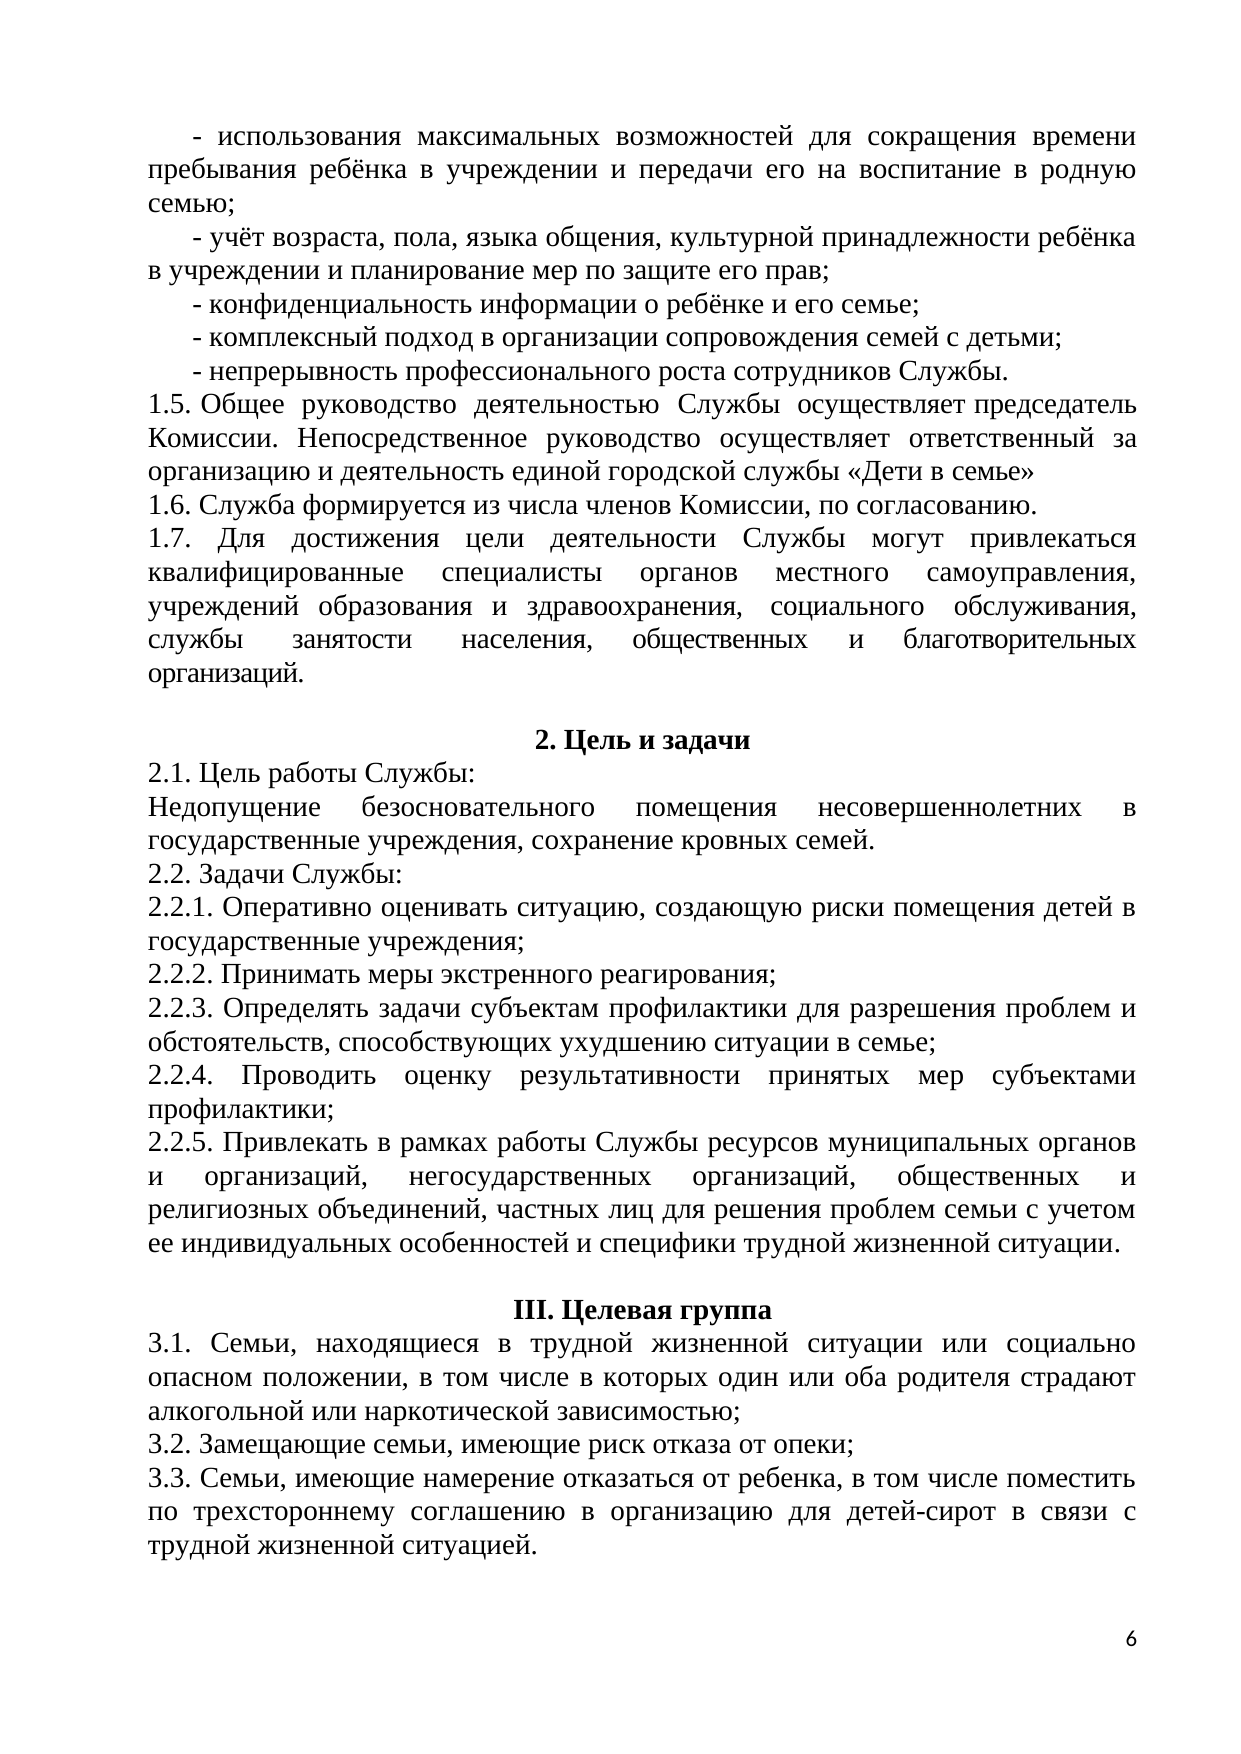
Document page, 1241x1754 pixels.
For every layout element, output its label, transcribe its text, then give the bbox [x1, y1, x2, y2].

text - конфиденциальность информации о ребёнке и его семье; [148, 286, 1137, 319]
text 2. Цель и задачи [148, 722, 1137, 755]
text Недопущение безосновательного помещения несовершеннолетних в государственные учреждения, сохранение кровных семей. [148, 789, 1137, 856]
text 1.6. Служба формируется из числа членов Комиссии, по согласованию. [148, 487, 1137, 521]
text 2.2.2. Принимать меры экстренного реагирования; [148, 957, 1137, 990]
text 2.2.3. Определять задачи субъектам профилактики для разрешения проблем и обстоятельств, способствующих ухудшению ситуации в семье; [148, 990, 1137, 1057]
text 3.2. Замещающие семьи, имеющие риск отказа от опеки; [148, 1426, 1137, 1460]
text III. Целевая группа [148, 1292, 1137, 1326]
text - комплексный подход в организации сопровождения семей с детьми; [148, 319, 1137, 353]
text 2.2.4. Проводить оценку результативности принятых мер субъектами профилактики; [148, 1057, 1137, 1124]
text 1.5. Общее руководство деятельностью Службы осуществляет председатель Комиссии. Непосредственное руководство осуществляет ответственный за организацию и деятельность единой городской службы «Дети в семье» [148, 386, 1137, 487]
text 2.1. Цель работы Службы: [148, 755, 1137, 789]
text 1.7. Для достижения цели деятельности Службы могут привлекаться квалифицированные специалисты органов местного самоуправления, учреждений образования и здравоохранения, социального обслуживания, службы занятости населения, общественных и благотворительных организаций. [148, 521, 1137, 688]
text 2.2.1. Оперативно оценивать ситуацию, создающую риски помещения детей в государственные учреждения; [148, 889, 1137, 957]
text - учёт возраста, пола, языка общения, культурной принадлежности ребёнка в учреждении и планирование мер по защите его прав; [148, 219, 1137, 286]
text 3.1. Семьи, находящиеся в трудной жизненной ситуации или социально опасном положении, в том числе в которых один или оба родителя страдают алкогольной или наркотической зависимостью; [148, 1326, 1137, 1426]
text 3.3. Семьи, имеющие намерение отказаться от ребенка, в том числе поместить по трехстороннему соглашению в организацию для детей-сирот в связи с трудной жизненной ситуацией. [148, 1460, 1137, 1560]
text 2.2.5. Привлекать в рамках работы Службы ресурсов муниципальных органов и организаций, негосударственных организаций, общественных и религиозных объединений, частных лиц для решения проблем семьи с учетом ее индивидуальных особенностей и специфики трудной жизненной ситуации. [148, 1124, 1137, 1258]
text 2.2. Задачи Службы: [148, 856, 1137, 889]
text - непрерывность профессионального роста сотрудников Службы. [148, 353, 1137, 386]
text - использования максимальных возможностей для сокращения времени пребывания ребёнка в учреждении и передачи его на воспитание в родную семью; [148, 118, 1137, 219]
